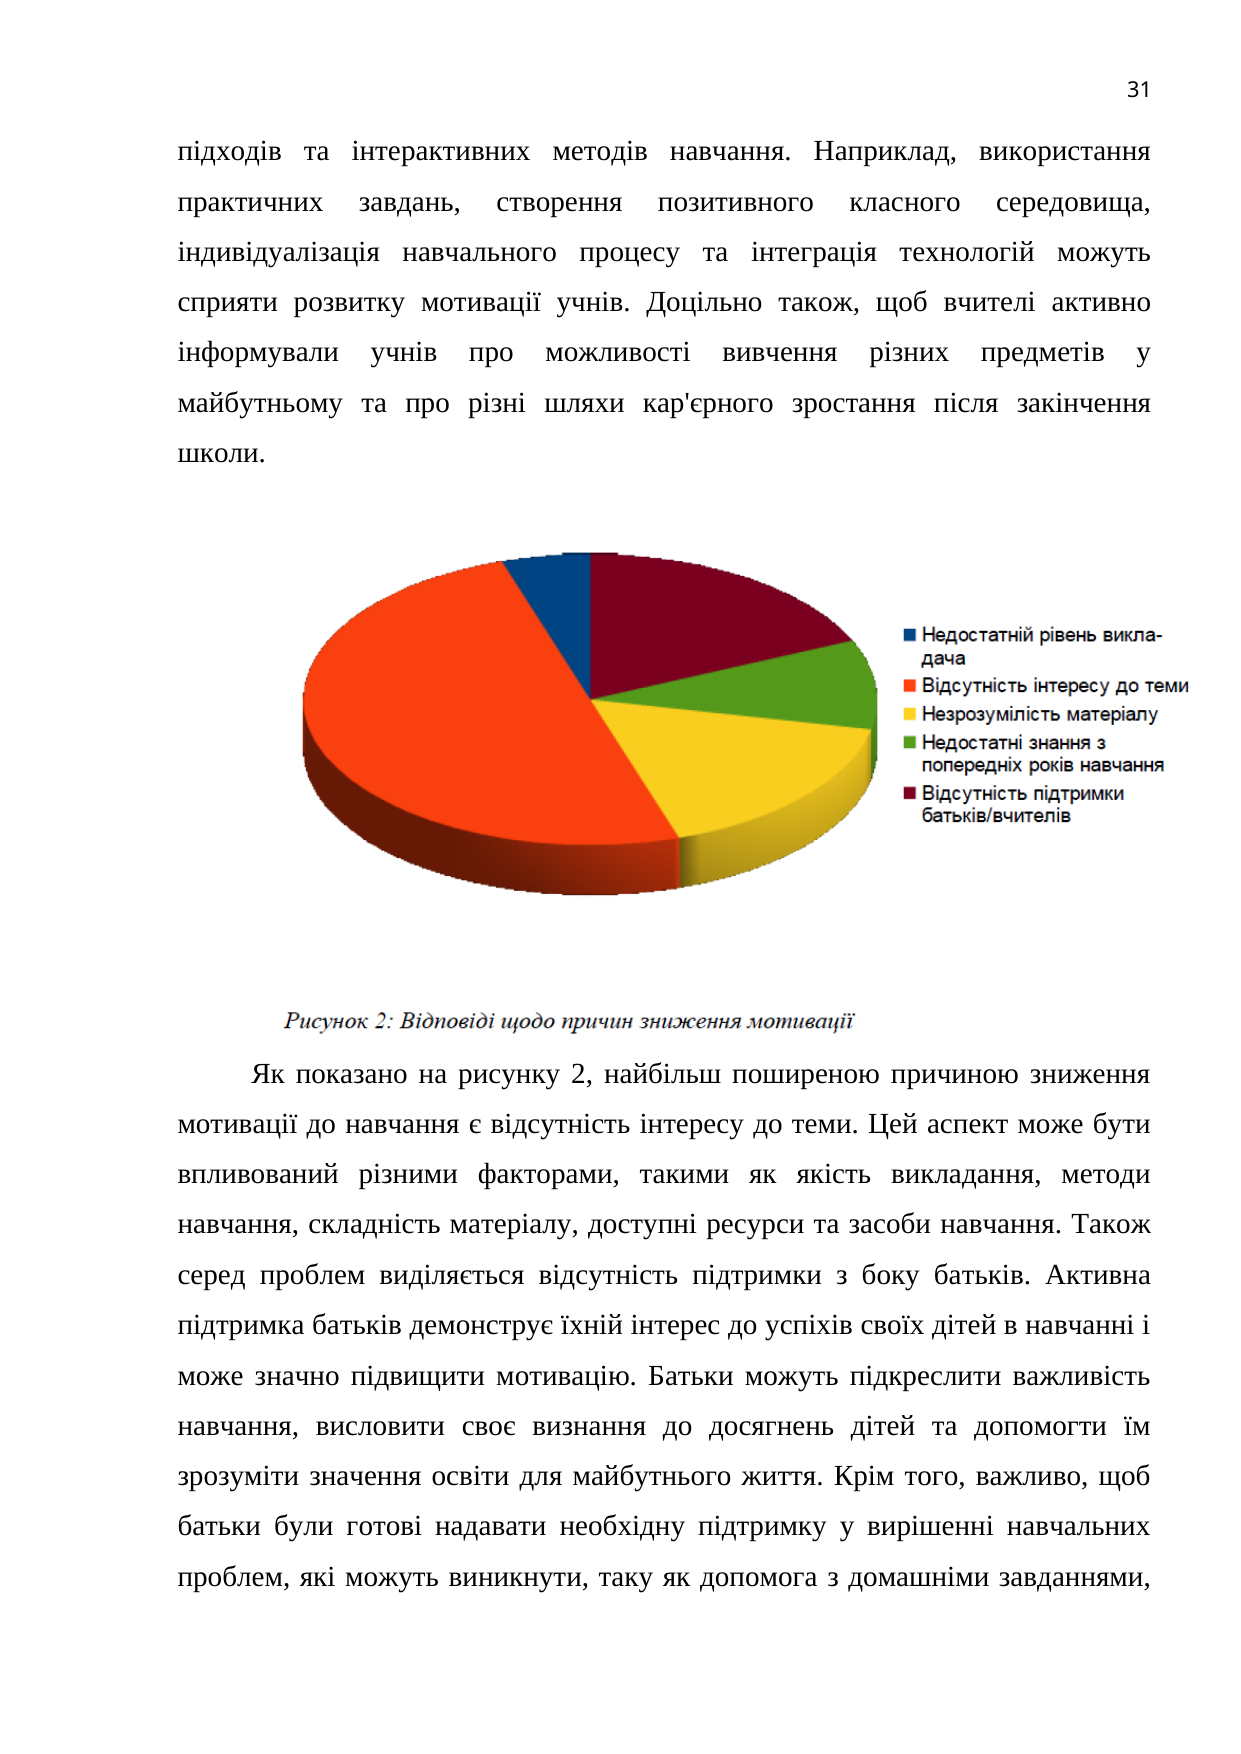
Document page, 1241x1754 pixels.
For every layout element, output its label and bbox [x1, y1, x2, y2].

text [177, 1056, 1152, 1592]
text [177, 133, 1152, 469]
